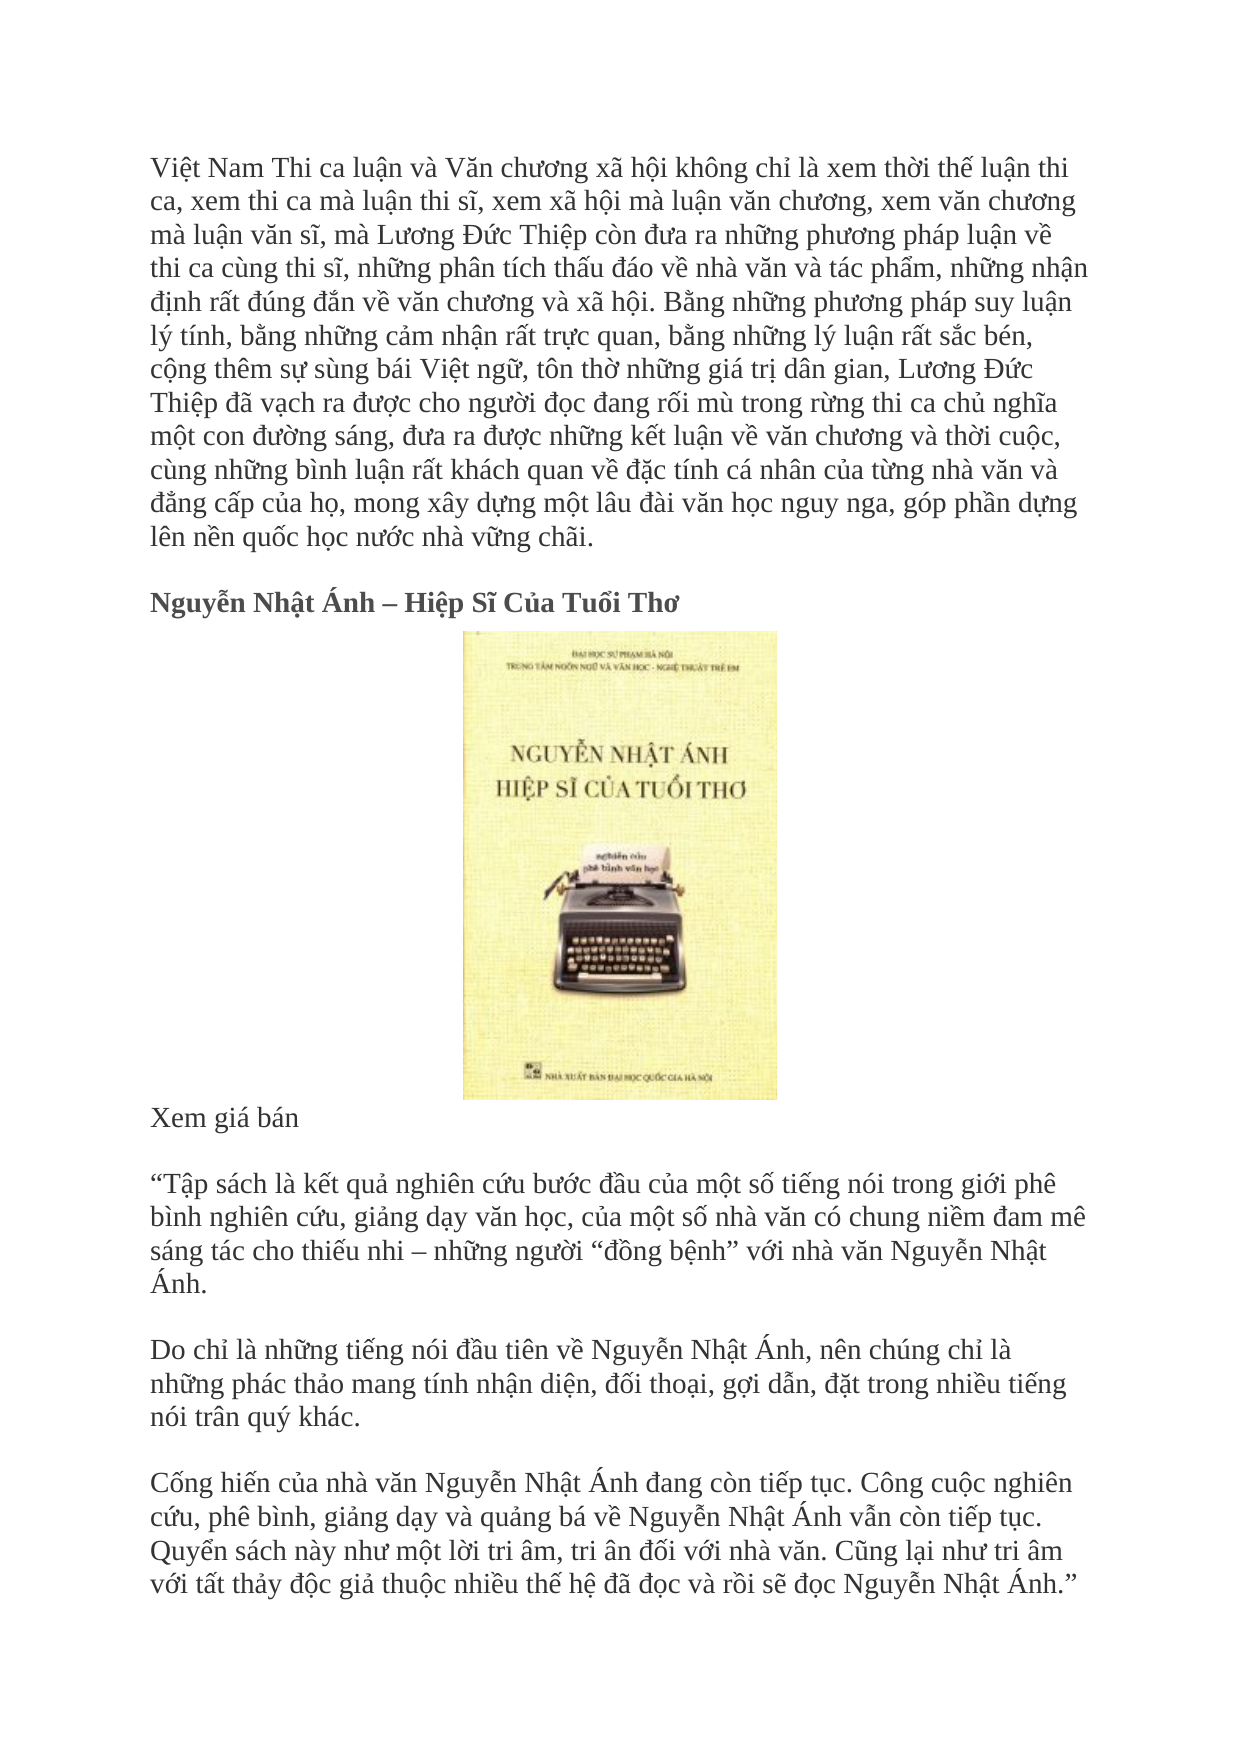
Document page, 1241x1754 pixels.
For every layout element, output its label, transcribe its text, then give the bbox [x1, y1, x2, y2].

text Do chỉ là những tiếng nói đầu tiên về Nguyễn Nhật Ánh, nên chúng chỉ là những phác thảo mang tính nhận diện, đối thoại, gợi dẫn, đặt trong nhiều tiếng nói trân quý khác. [150, 1332, 1090, 1433]
text Xem giá bán [150, 1100, 1090, 1133]
text “Tập sách là kết quả nghiên cứu bước đầu của một số tiếng nói trong giới phê bình nghiên cứu, giảng dạy văn học, của một số nhà văn có chung niềm đam mê sáng tác cho thiếu nhi – những người “đồng bệnh” với nhà văn Nguyễn Nhật Ánh. [150, 1166, 1090, 1300]
text Việt Nam Thi ca luận và Văn chương xã hội không chỉ là xem thời thế luận thi ca, xem thi ca mà luận thi sĩ, xem xã hội mà luận văn chương, xem văn chương mà luận văn sĩ, mà Lương Đức Thiệp còn đưa ra những phương pháp luận về thi ca cùng thi sĩ, những phân tích thấu đáo về nhà văn và tác phẩm, những nhận định rất đúng đắn về văn chương và xã hội. Bằng những phương pháp suy luận lý tính, bằng những cảm nhận rất trực quan, bằng những lý luận rất sắc bén, cộng thêm sự sùng bái Việt ngữ, tôn thờ những giá trị dân gian, Lương Đức Thiệp đã vạch ra được cho người đọc đang rối mù trong rừng thi ca chủ nghĩa một con đường sáng, đưa ra được những kết luận về văn chương và thời cuộc, cùng những bình luận rất khách quan về đặc tính cá nhân của từng nhà văn và đẳng cấp của họ, mong xây dựng một lâu đài văn học nguy nga, góp phần dựng lên nền quốc học nước nhà vững chãi. [150, 150, 1090, 552]
text Cống hiến của nhà văn Nguyễn Nhật Ánh đang còn tiếp tục. Công cuộc nghiên cứu, phê bình, giảng dạy và quảng bá về Nguyễn Nhật Ánh vẫn còn tiếp tục. Quyển sách này như một lời tri âm, tri ân đối với nhà văn. Cũng lại như tri âm với tất thảy độc giả thuộc nhiều thế hệ đã đọc và rồi sẽ đọc Nguyễn Nhật Ánh.” [150, 1466, 1090, 1600]
text Nguyễn Nhật Ánh – Hiệp Sĩ Của Tuổi Thơ [150, 585, 1090, 618]
picture [463, 631, 778, 1100]
